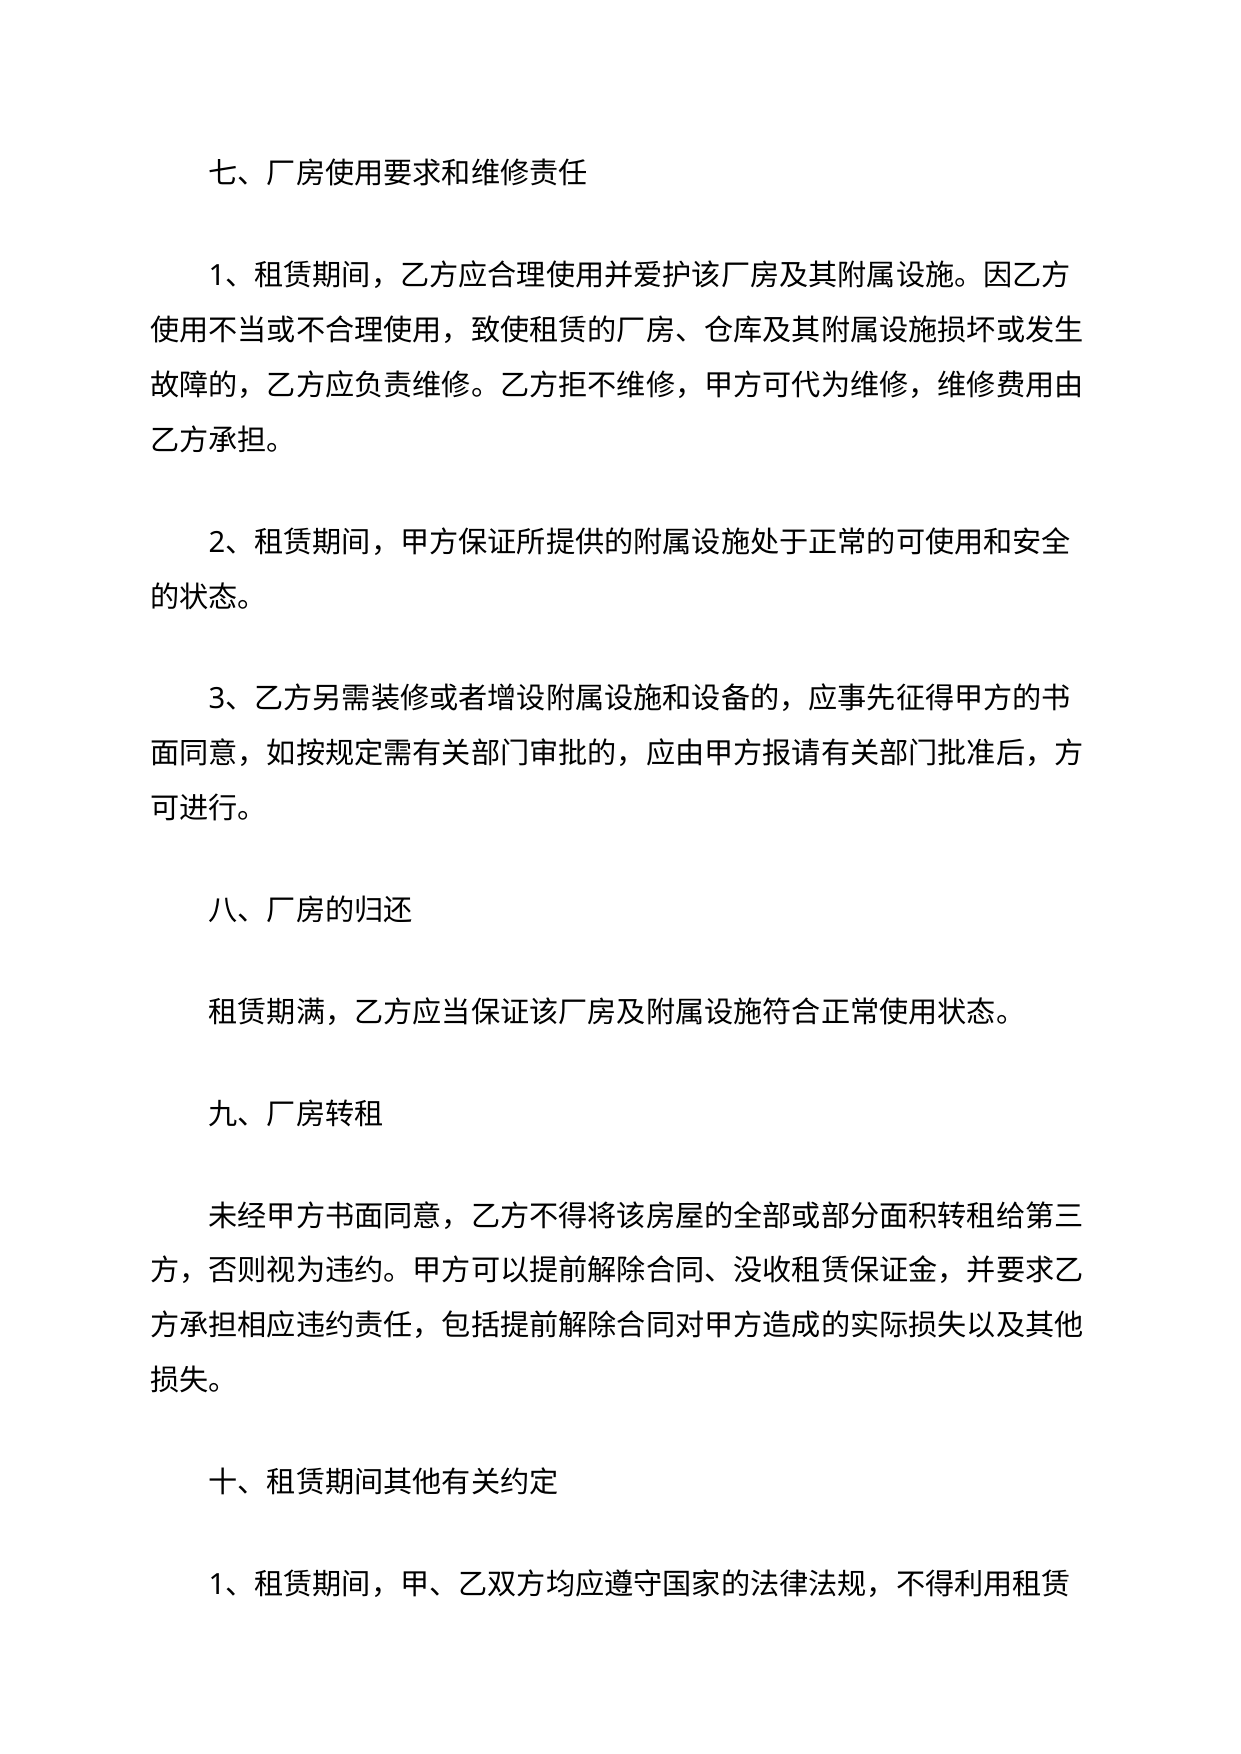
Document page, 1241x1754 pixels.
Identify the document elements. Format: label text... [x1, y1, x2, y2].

text 十、租赁期间其他有关约定 [150, 1458, 1090, 1501]
text 七、厂房使用要求和维修责任 [150, 150, 1090, 192]
text 2、租赁期间，甲方保证所提供的附属设施处于正常的可使用和安全的状态。 [150, 518, 1090, 616]
text 未经甲方书面同意，乙方不得将该房屋的全部或部分面积转租给第三方，否则视为违约。甲方可以提前解除合同、没收租赁保证金，并要求乙方承担相应违约责任，包括提前解除合同对甲方造成的实际损失以及其他损失。 [150, 1192, 1090, 1399]
text 3、乙方另需装修或者增设附属设施和设备的，应事先征得甲方的书面同意，如按规定需有关部门审批的，应由甲方报请有关部门批准后，方可进行。 [150, 675, 1090, 827]
text 九、厂房转租 [150, 1090, 1090, 1133]
text 八、厂房的归还 [150, 887, 1090, 929]
text 租赁期满，乙方应当保证该厂房及附属设施符合正常使用状态。 [150, 988, 1090, 1031]
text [150, 1560, 1090, 1603]
text 1、租赁期间，乙方应合理使用并爱护该厂房及其附属设施。因乙方使用不当或不合理使用，致使租赁的厂房、仓库及其附属设施损坏或发生故障的，乙方应负责维修。乙方拒不维修，甲方可代为维修，维修费用由乙方承担。 [150, 252, 1090, 459]
